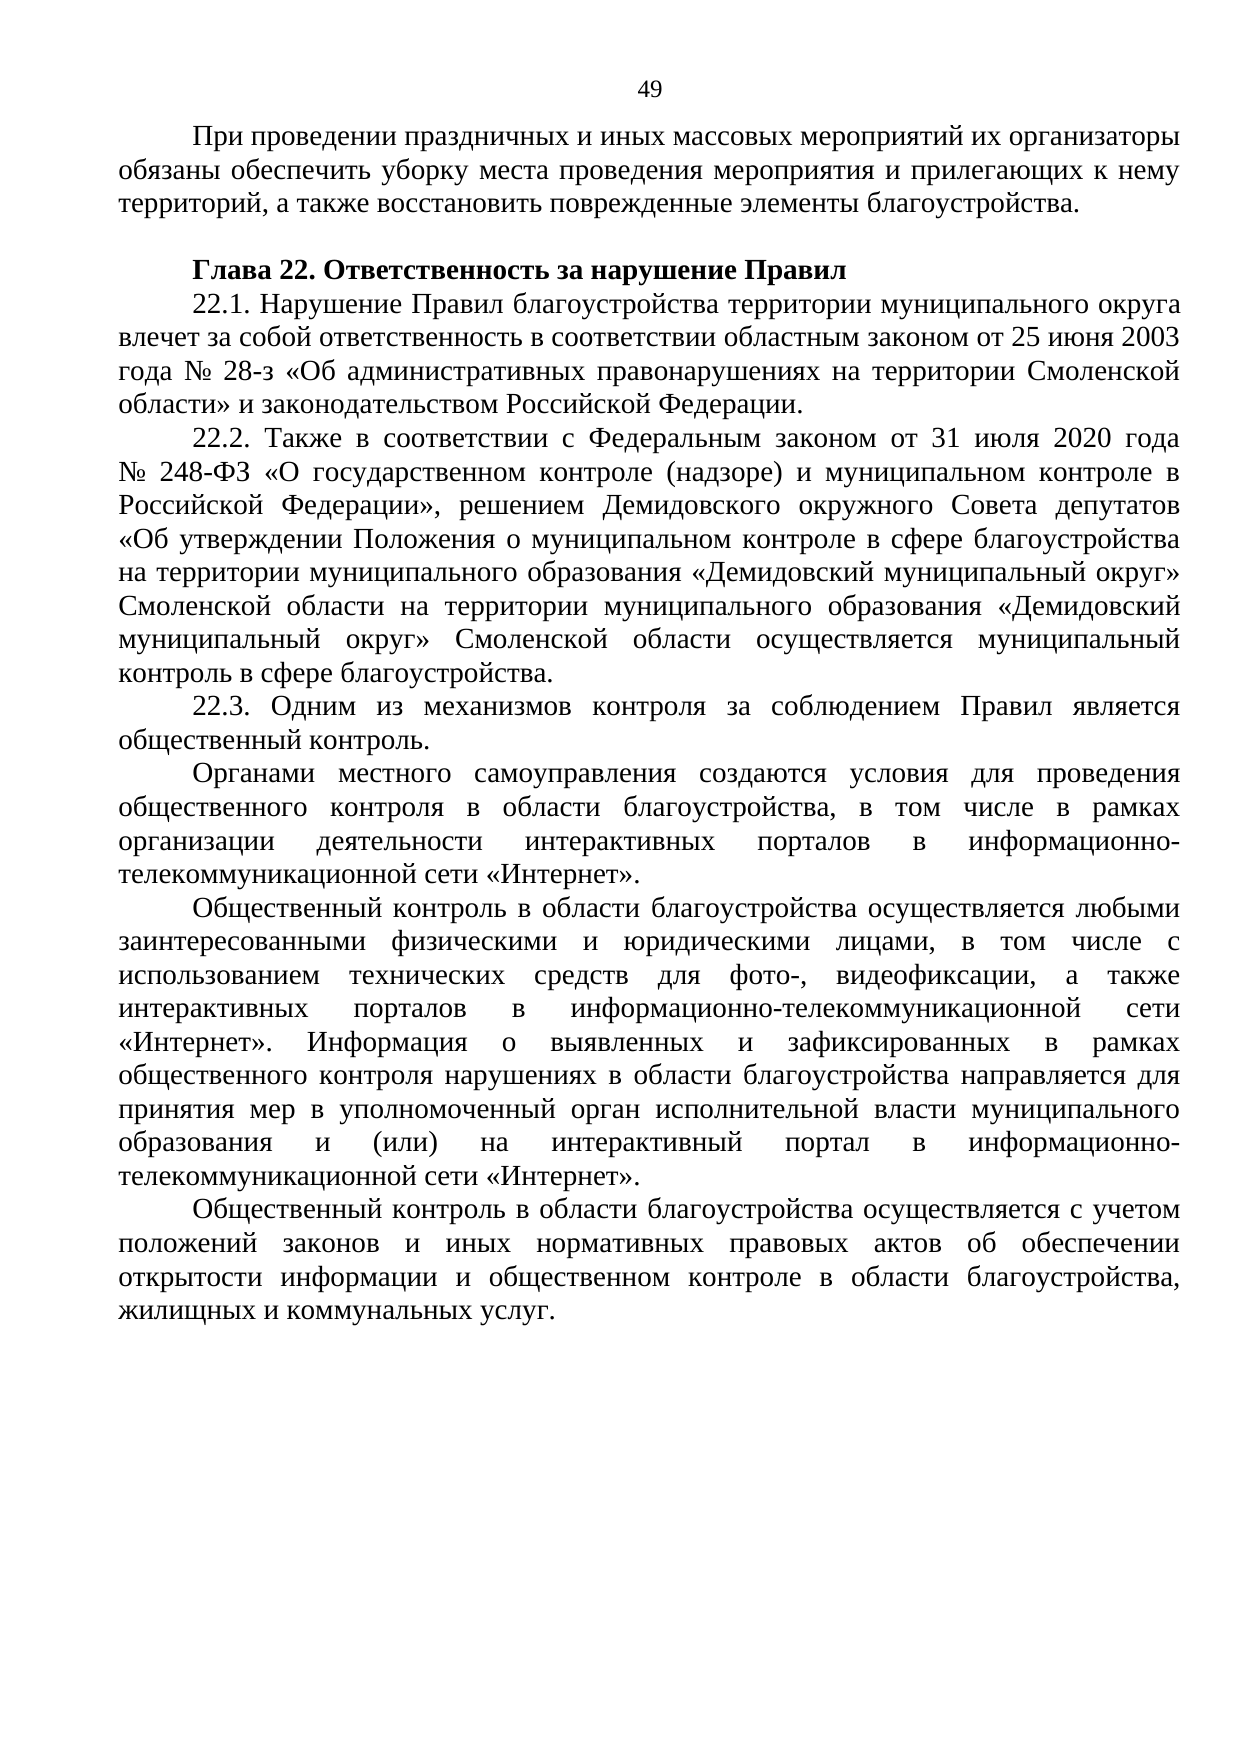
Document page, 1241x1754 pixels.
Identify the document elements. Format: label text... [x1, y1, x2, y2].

subtitle Глава 22. Ответственность за нарушение Правил [118, 252, 1181, 286]
text Органами местного самоуправления создаются условия для проведения общественного контроля в области благоустройства, в том числе в рамках организации деятельности интерактивных порталов в информационно-телекоммуникационной сети «Интернет». [118, 756, 1181, 890]
text 22.3. Одним из механизмов контроля за соблюдением Правил является общественный контроль. [118, 688, 1181, 756]
text Общественный контроль в области благоустройства осуществляется любыми заинтересованными физическими и юридическими лицами, в том числе с использованием технических средств для фото-, видеофиксации, а также интерактивных порталов в информационно-телекоммуникационной сети «Интернет». Информация о выявленных и зафиксированных в рамках общественного контроля нарушениях в области благоустройства направляется для принятия мер в уполномоченный орган исполнительной власти муниципального образования и (или) на интерактивный портал в информационно-телекоммуникационной сети «Интернет». [118, 890, 1181, 1192]
text При проведении праздничных и иных массовых мероприятий их организаторы обязаны обеспечить уборку места проведения мероприятия и прилегающих к нему территорий, а также восстановить поврежденные элементы благоустройства. [118, 118, 1181, 219]
text 22.1. Нарушение Правил благоустройства территории муниципального округа влечет за собой ответственность в соответствии областным законом от 25 июня 2003 года № 28-з «Об административных правонарушениях на территории Смоленской области» и законодательством Российской Федерации. [118, 286, 1181, 420]
text Общественный контроль в области благоустройства осуществляется с учетом положений законов и иных нормативных правовых актов об обеспечении открытости информации и общественном контроле в области благоустройства, жилищных и коммунальных услуг. [118, 1192, 1181, 1326]
text 22.2. Также в соответствии с Федеральным законом от 31 июля 2020 года № 248-ФЗ «О государственном контроле (надзоре) и муниципальном контроле в Российской Федерации», решением Демидовского окружного Совета депутатов «Об утверждении Положения о муниципальном контроле в сфере благоустройства на территории муниципального образования «Демидовский муниципальный округ» Смоленской области на территории муниципального образования «Демидовский муниципальный округ» Смоленской области осуществляется муниципальный контроль в сфере благоустройства. [118, 420, 1181, 688]
